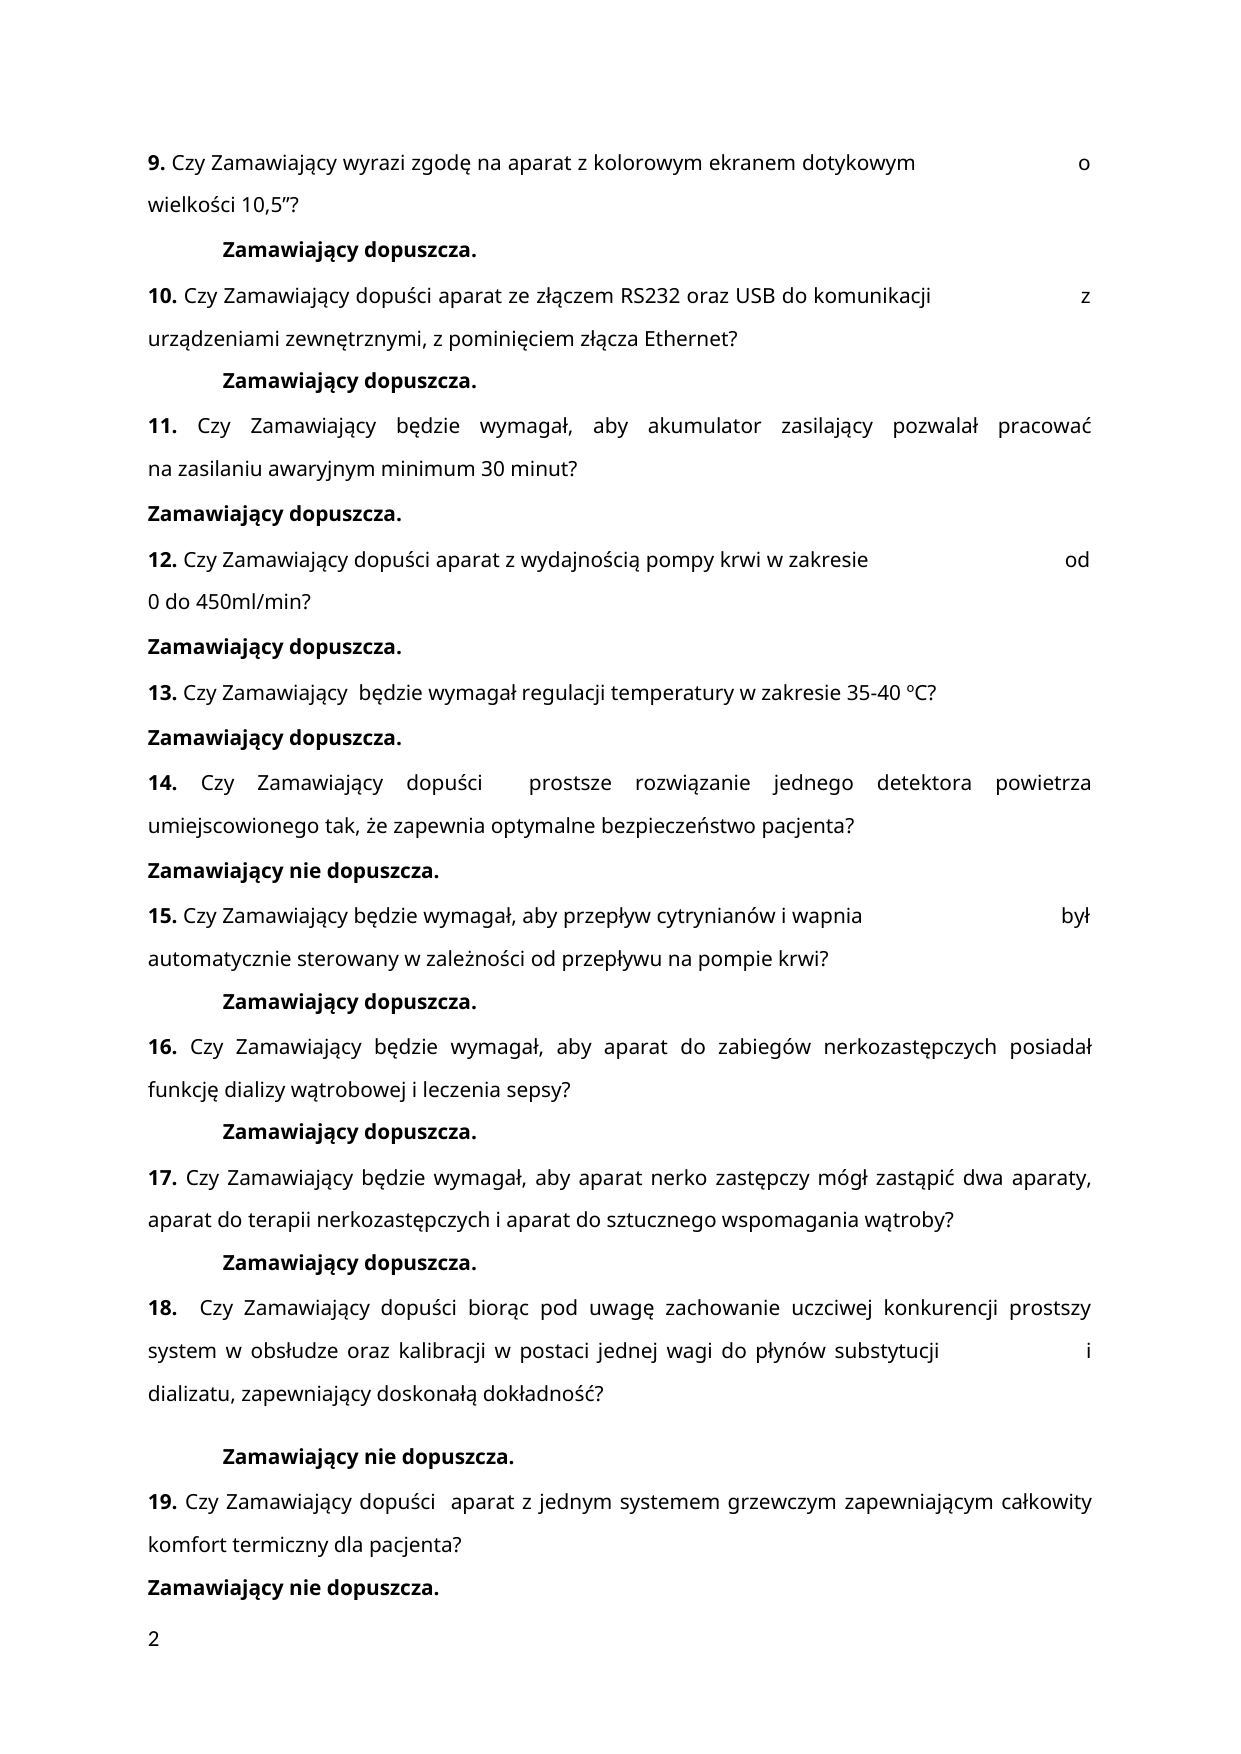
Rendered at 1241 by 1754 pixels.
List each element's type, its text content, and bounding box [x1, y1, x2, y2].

text Zamawiający nie dopuszcza. [223, 1442, 1093, 1471]
list 13. Czy Zamawiający będzie wymagał regulacji temperatury w zakresie 35-40 ºC? [148, 678, 1093, 706]
text 15. Czy Zamawiający będzie wymagał, aby przepływ cytrynianów i wapnia był automatycznie sterowany w zależności od przepływu na pompie krwi? [148, 902, 1093, 973]
list 11. Czy Zamawiający będzie wymagał, aby akumulator zasilający pozwalał pracować na zasilaniu awaryjnym minimum 30 minut? [148, 412, 1093, 483]
list 12. Czy Zamawiający dopuści aparat z wydajnością pompy krwi w zakresie od 0 do 450ml/min? [148, 545, 1093, 616]
list Zamawiający dopuszcza. [148, 499, 1093, 528]
list 19. Czy Zamawiający dopuści aparat z jednym systemem grzewczym zapewniającym całkowity komfort termiczny dla pacjenta? [148, 1487, 1093, 1558]
list Zamawiający dopuszcza. [148, 723, 1093, 751]
list Zamawiający nie dopuszcza. [148, 1573, 1093, 1601]
list Zamawiający dopuszcza. [148, 632, 1093, 661]
text 9. Czy Zamawiający wyrazi zgodę na aparat z kolorowym ekranem dotykowym o wielkości 10,5”? [148, 148, 1093, 219]
list 14. Czy Zamawiający dopuści prostsze rozwiązanie jednego detektora powietrza umiejscowionego tak, że zapewnia optymalne bezpieczeństwo pacjenta? [148, 768, 1093, 839]
list Zamawiający nie dopuszcza. [148, 856, 1093, 884]
text 18. Czy Zamawiający dopuści biorąc pod uwagę zachowanie uczciwej konkurencji prostszy system w obsłudze oraz kalibracji w postaci jednej wagi do płynów substytucji i dializatu, zapewniający doskonałą dokładność? [148, 1293, 1093, 1407]
text Zamawiający dopuszcza. [223, 1248, 1093, 1276]
text Zamawiający dopuszcza. [223, 987, 1093, 1015]
text 16. Czy Zamawiający będzie wymagał, aby aparat do zabiegów nerkozastępczych posiadał funkcję dializy wątrobowej i leczenia sepsy? [148, 1032, 1093, 1103]
text Zamawiający dopuszcza. [223, 236, 1093, 264]
text 17. Czy Zamawiający będzie wymagał, aby aparat nerko zastępczy mógł zastąpić dwa aparaty, aparat do terapii nerkozastępczych i aparat do sztucznego wspomagania wątroby? [148, 1163, 1093, 1234]
text Zamawiający dopuszcza. [223, 1117, 1093, 1146]
text Zamawiający dopuszcza. [223, 366, 1093, 395]
text 10. Czy Zamawiający dopuści aparat ze złączem RS232 oraz USB do komunikacji z urządzeniami zewnętrznymi, z pominięciem złącza Ethernet? [148, 281, 1093, 352]
